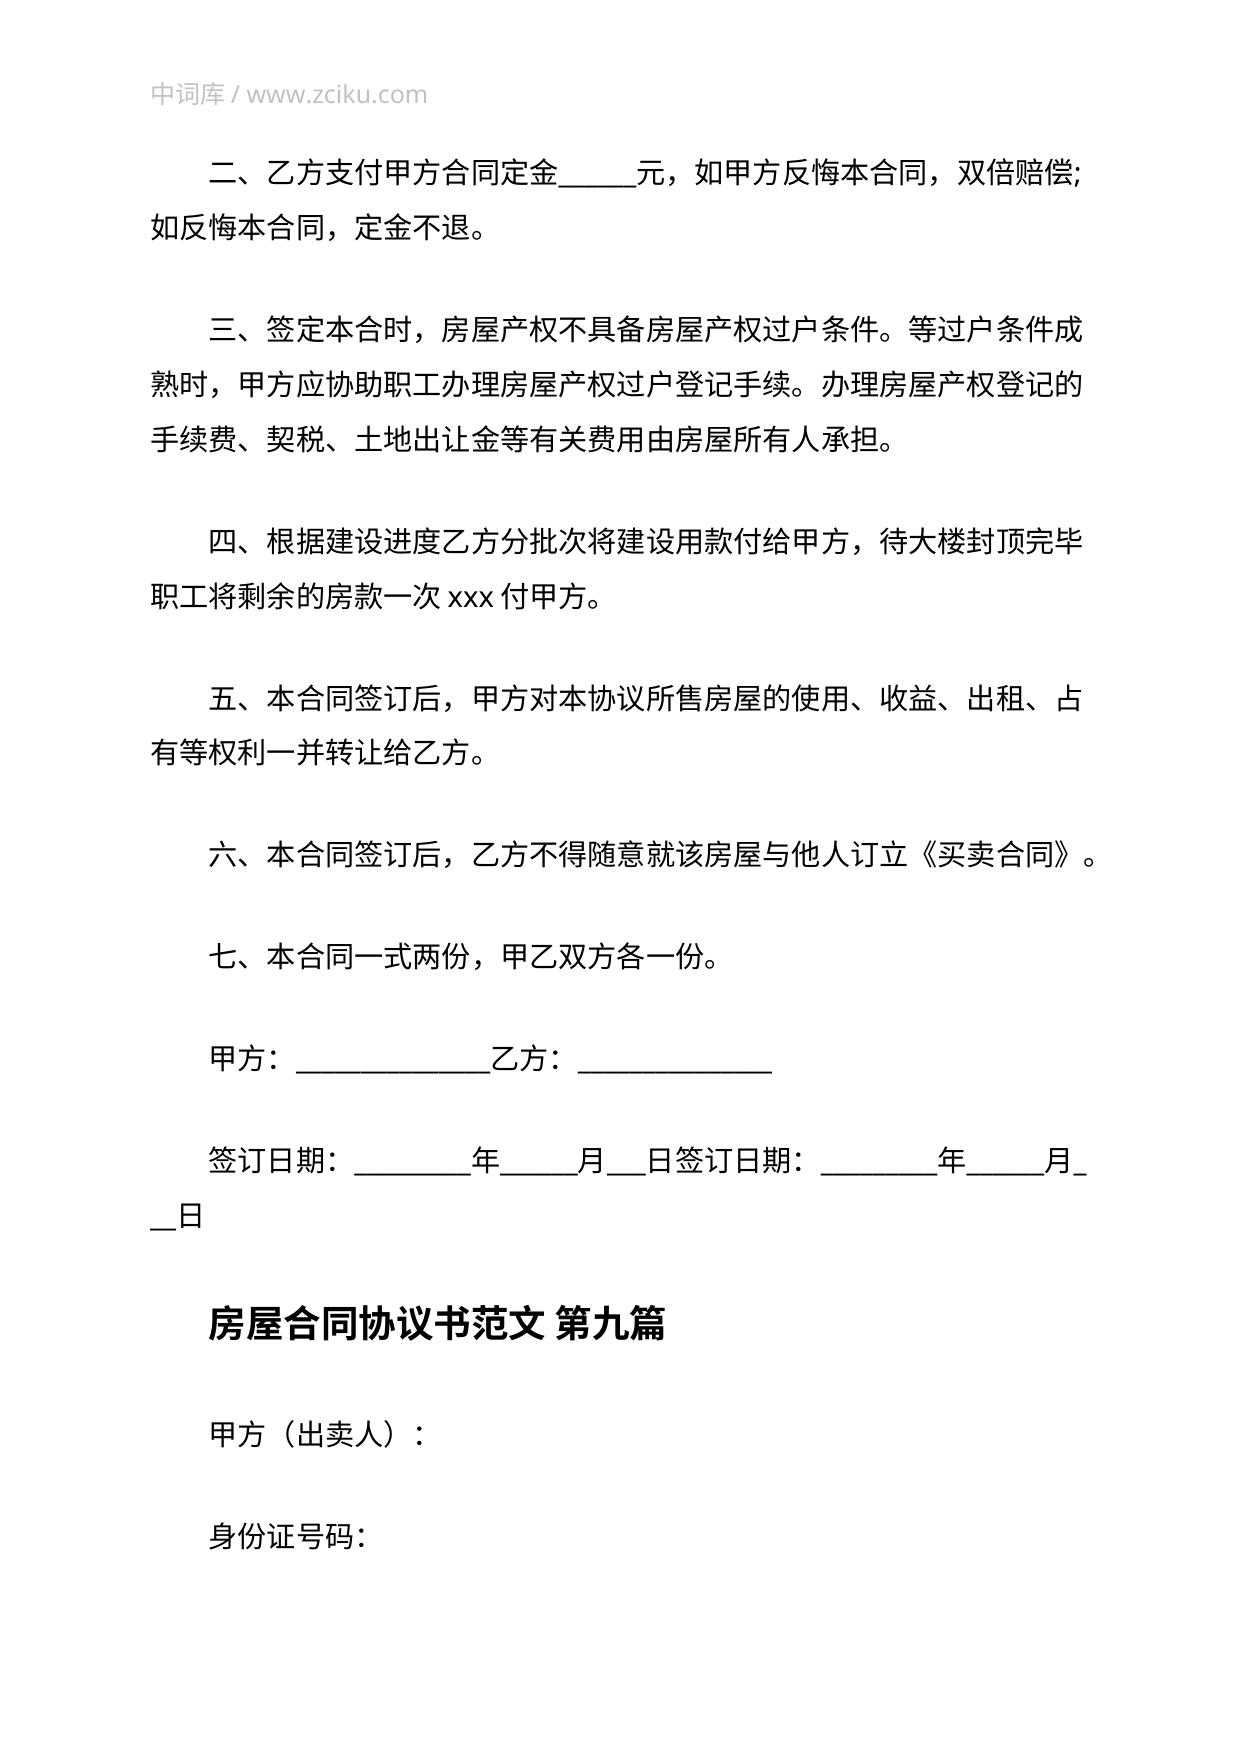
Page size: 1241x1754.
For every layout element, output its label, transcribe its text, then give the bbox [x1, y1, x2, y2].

text 七、本合同一式两份，甲乙双方各一份。 [150, 934, 1090, 976]
text 四、根据建设进度乙方分批次将建设用款付给甲方，待大楼封顶完毕职工将剩余的房款一次xxx付甲方。 [150, 518, 1090, 616]
text 签订日期：_________年______月___日签订日期：_________年______月___日 [150, 1137, 1090, 1235]
text 甲方（出卖人）： [150, 1412, 1090, 1454]
text 六、本合同签订后，乙方不得随意就该房屋与他人订立《买卖合同》。 [150, 832, 1090, 874]
text 五、本合同签订后，甲方对本协议所售房屋的使用、收益、出租、占有等权利一并转让给乙方。 [150, 675, 1090, 772]
text 房屋合同协议书范文 第九篇 [150, 1294, 1090, 1349]
text 甲方：_______________乙方：_______________ [150, 1035, 1090, 1078]
text 二、乙方支付甲方合同定金______元，如甲方反悔本合同，双倍赔偿;如反悔本合同，定金不退。 [150, 150, 1090, 247]
text 三、签定本合时，房屋产权不具备房屋产权过户条件。等过户条件成熟时，甲方应协助职工办理房屋产权过户登记手续。办理房屋产权登记的手续费、契税、土地出让金等有关费用由房屋所有人承担。 [150, 307, 1090, 459]
text 身份证号码： [150, 1513, 1090, 1556]
